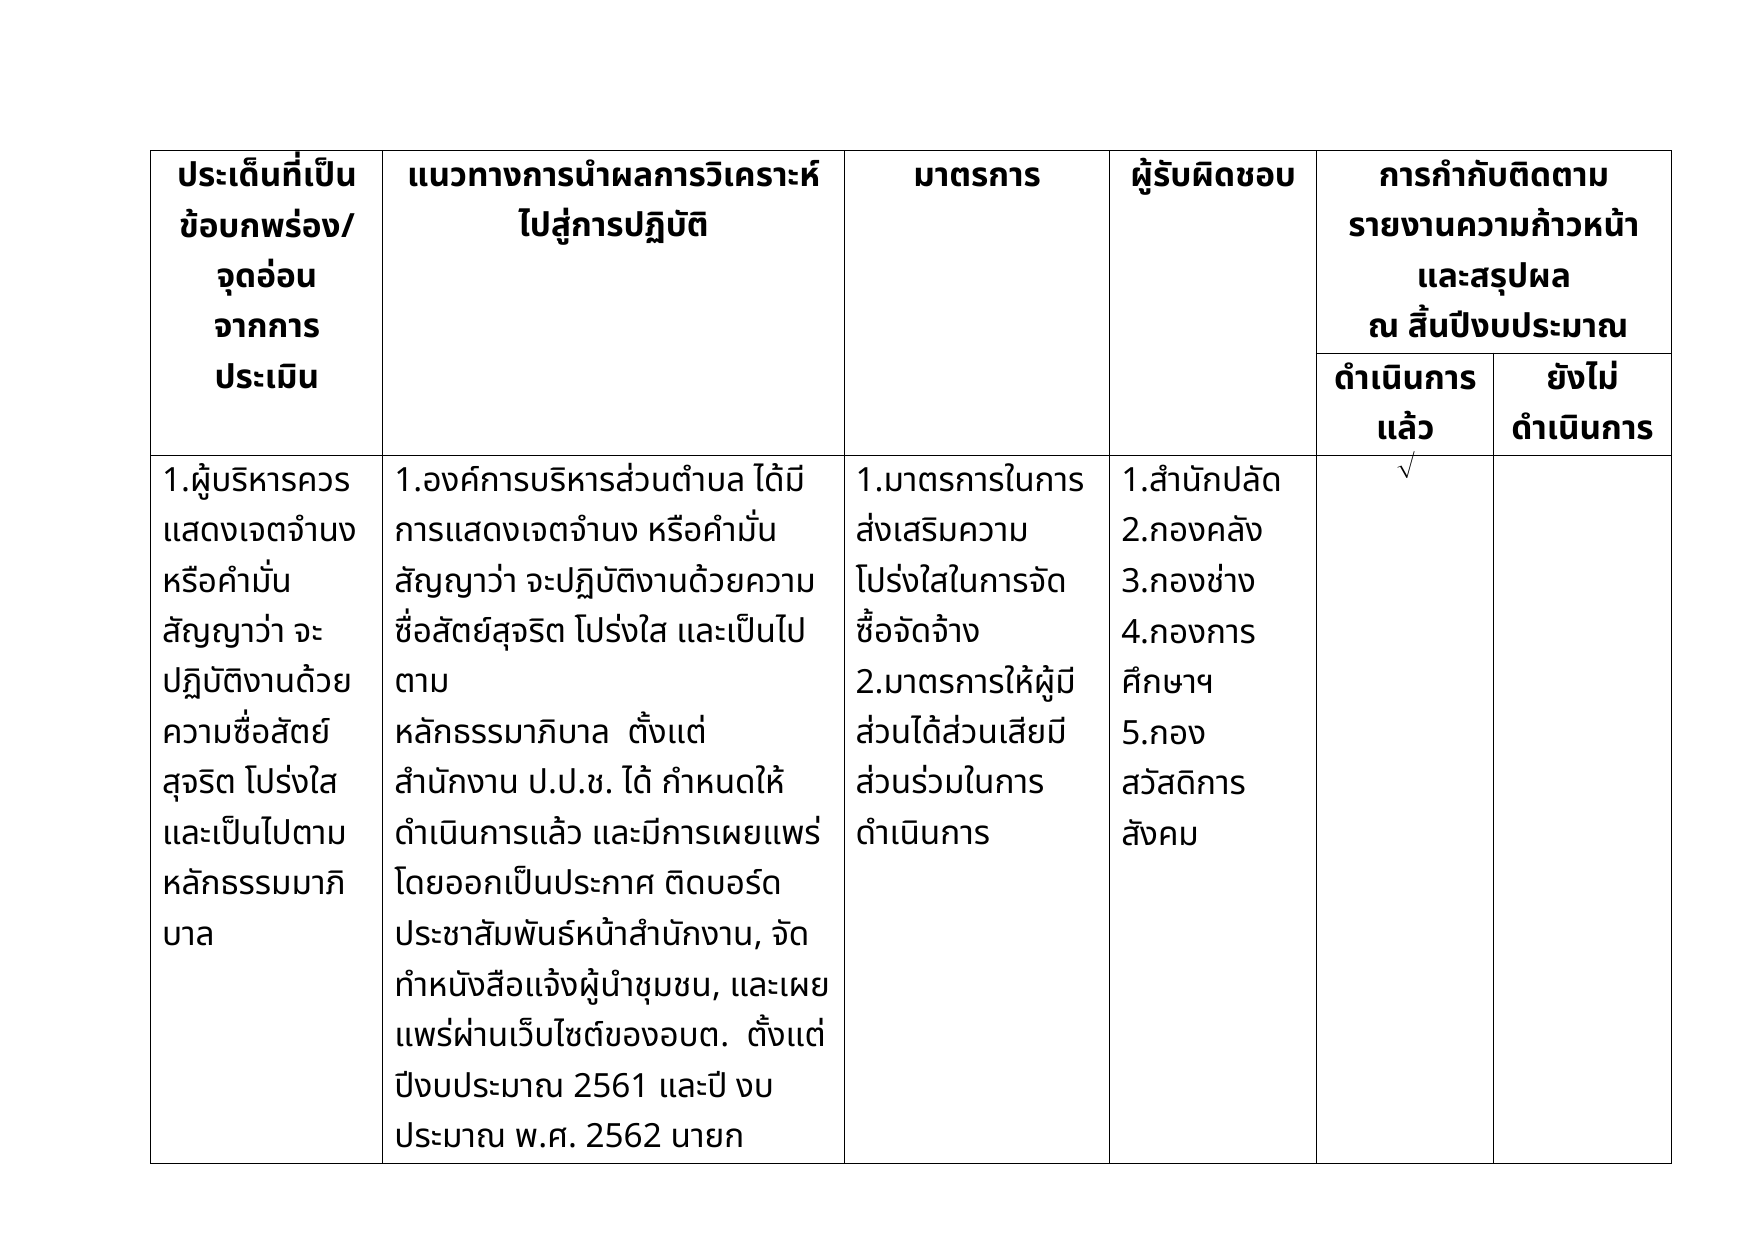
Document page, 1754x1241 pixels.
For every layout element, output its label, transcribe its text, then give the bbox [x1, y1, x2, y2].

table_header ผู้รับผิดชอบ [1110, 151, 1316, 454]
table_header มาตรการ [845, 151, 1109, 454]
table_cell [1494, 456, 1671, 1163]
table_cell ดำเนินการแล้ว [1317, 354, 1493, 454]
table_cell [845, 456, 1109, 1163]
table_header แนวทางการนำผลการวิเคราะห์ไปสู่การปฏิบัติ [383, 151, 844, 454]
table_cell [1110, 456, 1316, 1163]
table_cell ยังไม่ดำเนินการ [1494, 354, 1671, 454]
table_header ประเด็นที่เป็นข้อบกพร่อง/จุดอ่อน จากการประเมิน [151, 151, 382, 454]
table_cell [383, 456, 844, 1163]
table_cell [1317, 456, 1493, 1163]
table_header การกำกับติดตาม รายงานความก้าวหน้าและสรุปผล ณ สิ้นปีงบประมาณ [1317, 151, 1671, 353]
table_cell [151, 456, 382, 1163]
